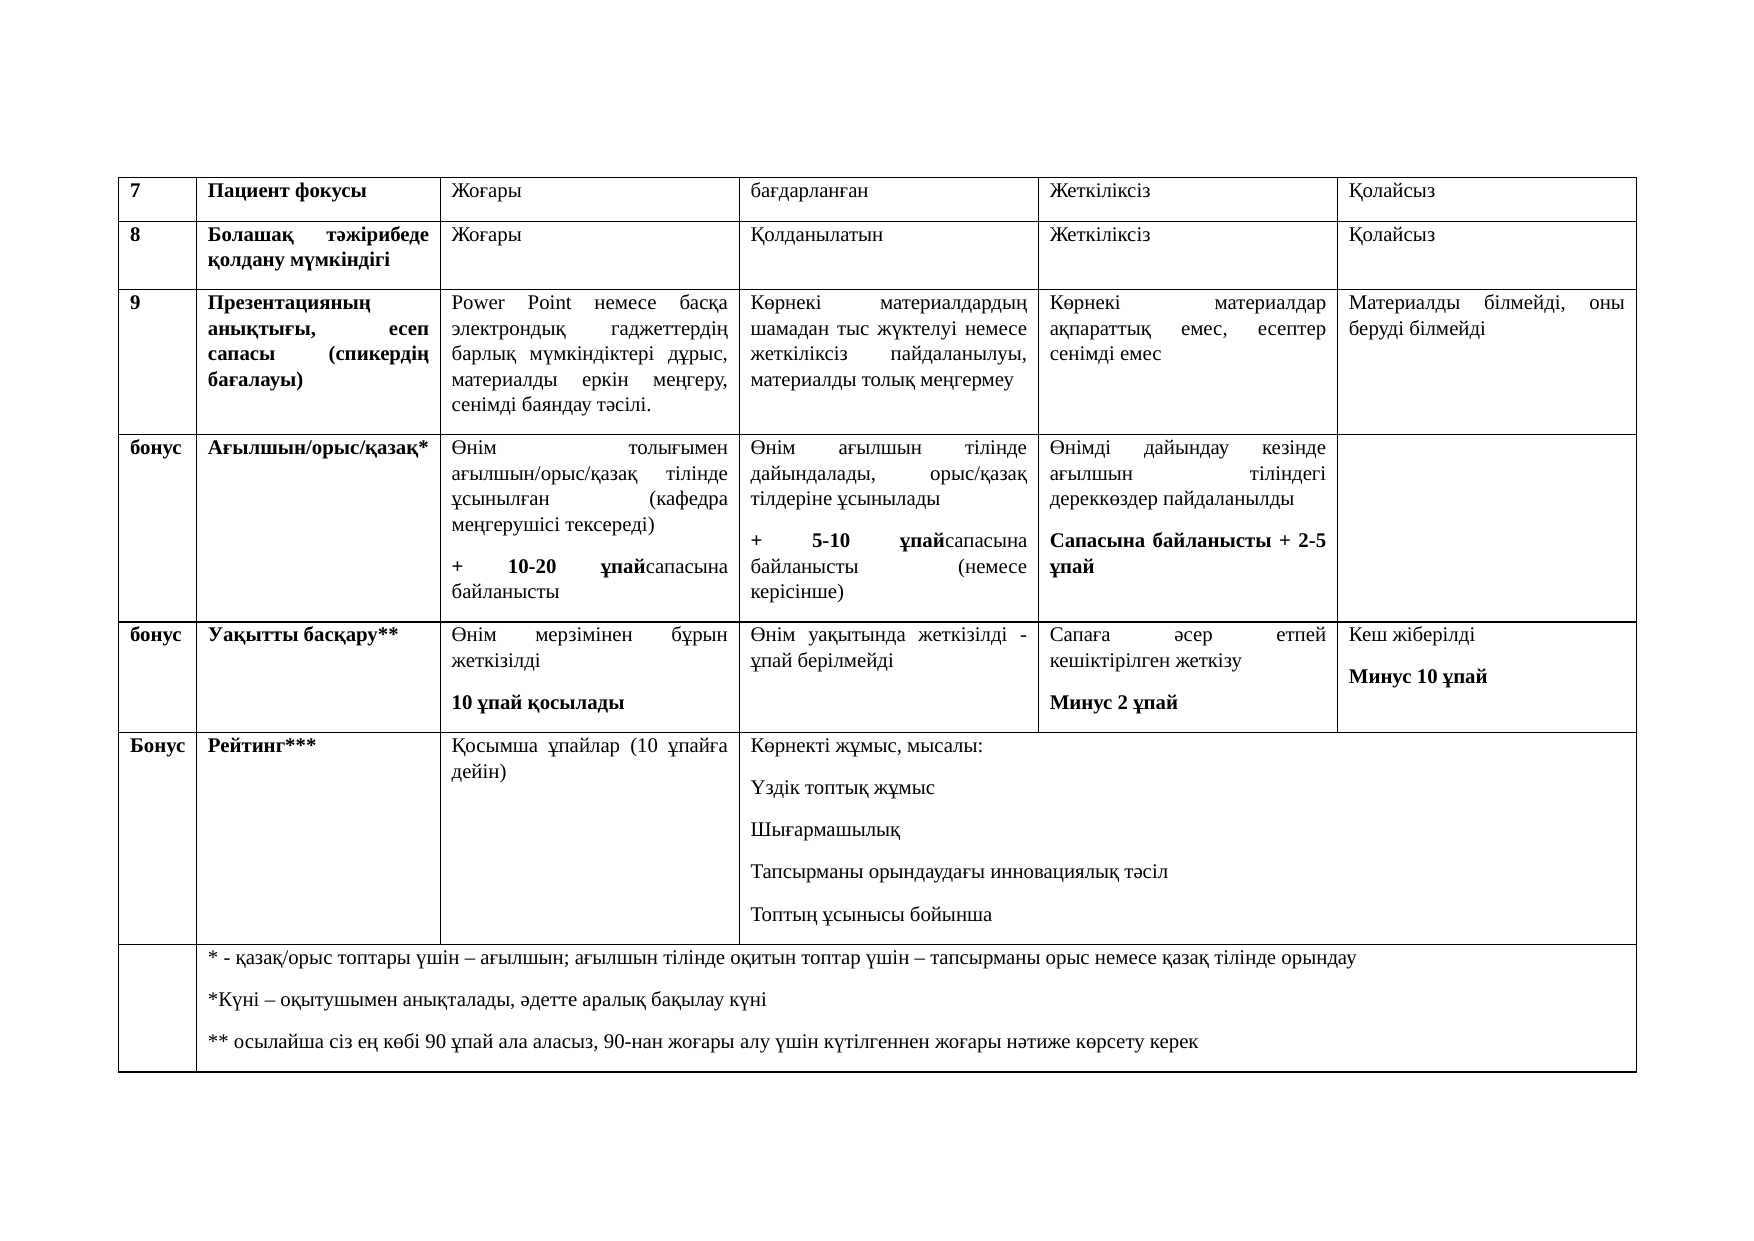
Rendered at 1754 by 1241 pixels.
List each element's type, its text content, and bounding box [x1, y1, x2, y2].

table_cell [1338, 435, 1636, 621]
table_cell 7 [119, 178, 196, 221]
table_cell Көрнекі материалдар ақпараттық емес, есептер сенімді емес [1039, 290, 1337, 434]
table_cell бонус [119, 435, 196, 621]
table_cell Пациент фокусы [197, 178, 440, 221]
table_cell 9 [119, 290, 196, 434]
table_cell бонус [119, 623, 196, 732]
table_cell Жеткіліксіз [1039, 178, 1337, 221]
table_cell Power Point немесе басқа электрондық гаджеттердің барлық мүмкіндіктері дұрыс, материалды еркін меңгеру, сенімді баяндау тәсілі. [441, 290, 739, 434]
table_cell Презентацияның анықтығы, есеп сапасы (спикердің бағалауы) [197, 290, 440, 434]
table_cell Болашақ тәжірибеде қолдану мүмкіндігі [197, 222, 440, 289]
table_cell Қолданылатын [740, 222, 1038, 289]
table_cell Көрнекті жұмыс, мысалы: Үздік топтық жұмыс Шығармашылық Тапсырманы орындаудағы инновациялық тәсіл Топтың ұсынысы бойынша [740, 733, 1636, 944]
table_cell Өнімді дайындау кезінде ағылшын тіліндегі дереккөздер пайдаланылды Сапасына байланысты + 2-5 ұпай [1039, 435, 1337, 621]
table_cell Қолайсыз [1338, 222, 1636, 289]
table_cell Жоғары [441, 222, 739, 289]
table_cell Бонус [119, 733, 196, 944]
table_cell Сапаға әсер етпей кешіктірілген жеткізу Минус 2 ұпай [1039, 623, 1337, 732]
table_cell бағдарланған [740, 178, 1038, 221]
table_cell Жоғары [441, 178, 739, 221]
table_cell Қолайсыз [1338, 178, 1636, 221]
table_cell Өнім толығымен ағылшын/орыс/қазақ тілінде ұсынылған (кафедра меңгерушісі тексереді) + 10-20 ұпайсапасына байланысты [441, 435, 739, 621]
table_cell Өнім уақытында жеткізілді - ұпай берілмейді [740, 623, 1038, 732]
table_cell Материалды білмейді, оны беруді білмейді [1338, 290, 1636, 434]
table_cell [119, 945, 196, 1071]
table_cell Көрнекі материалдардың шамадан тыс жүктелуі немесе жеткіліксіз пайдаланылуы, материалды толық меңгермеу [740, 290, 1038, 434]
table_cell Рейтинг*** [197, 733, 440, 944]
table_cell Кеш жіберілді Минус 10 ұпай [1338, 623, 1636, 732]
table_cell 8 [119, 222, 196, 289]
table_cell Өнім мерзімінен бұрын жеткізілді 10 ұпай қосылады [441, 623, 739, 732]
table_cell Өнім ағылшын тілінде дайындалады, орыс/қазақ тілдеріне ұсынылады + 5-10 ұпайсапасына байланысты (немесе керісінше) [740, 435, 1038, 621]
table_cell Қосымша ұпайлар (10 ұпайға дейін) [441, 733, 739, 944]
table_cell Жеткіліксіз [1039, 222, 1337, 289]
table_cell Ағылшын/орыс/қазақ* [197, 435, 440, 621]
table_cell * - қазақ/орыс топтары үшін – ағылшын; ағылшын тілінде оқитын топтар үшін – тапсырманы орыс немесе қазақ тілінде орындау *Күні – оқытушымен анықталады, әдетте аралық бақылау күні ** осылайша сіз ең көбі 90 ұпай ала аласыз, 90-нан жоғары алу үшін күтілгеннен жоғары нәтиже көрсету керек [197, 945, 1636, 1071]
table_cell Уақытты басқару** [197, 623, 440, 732]
